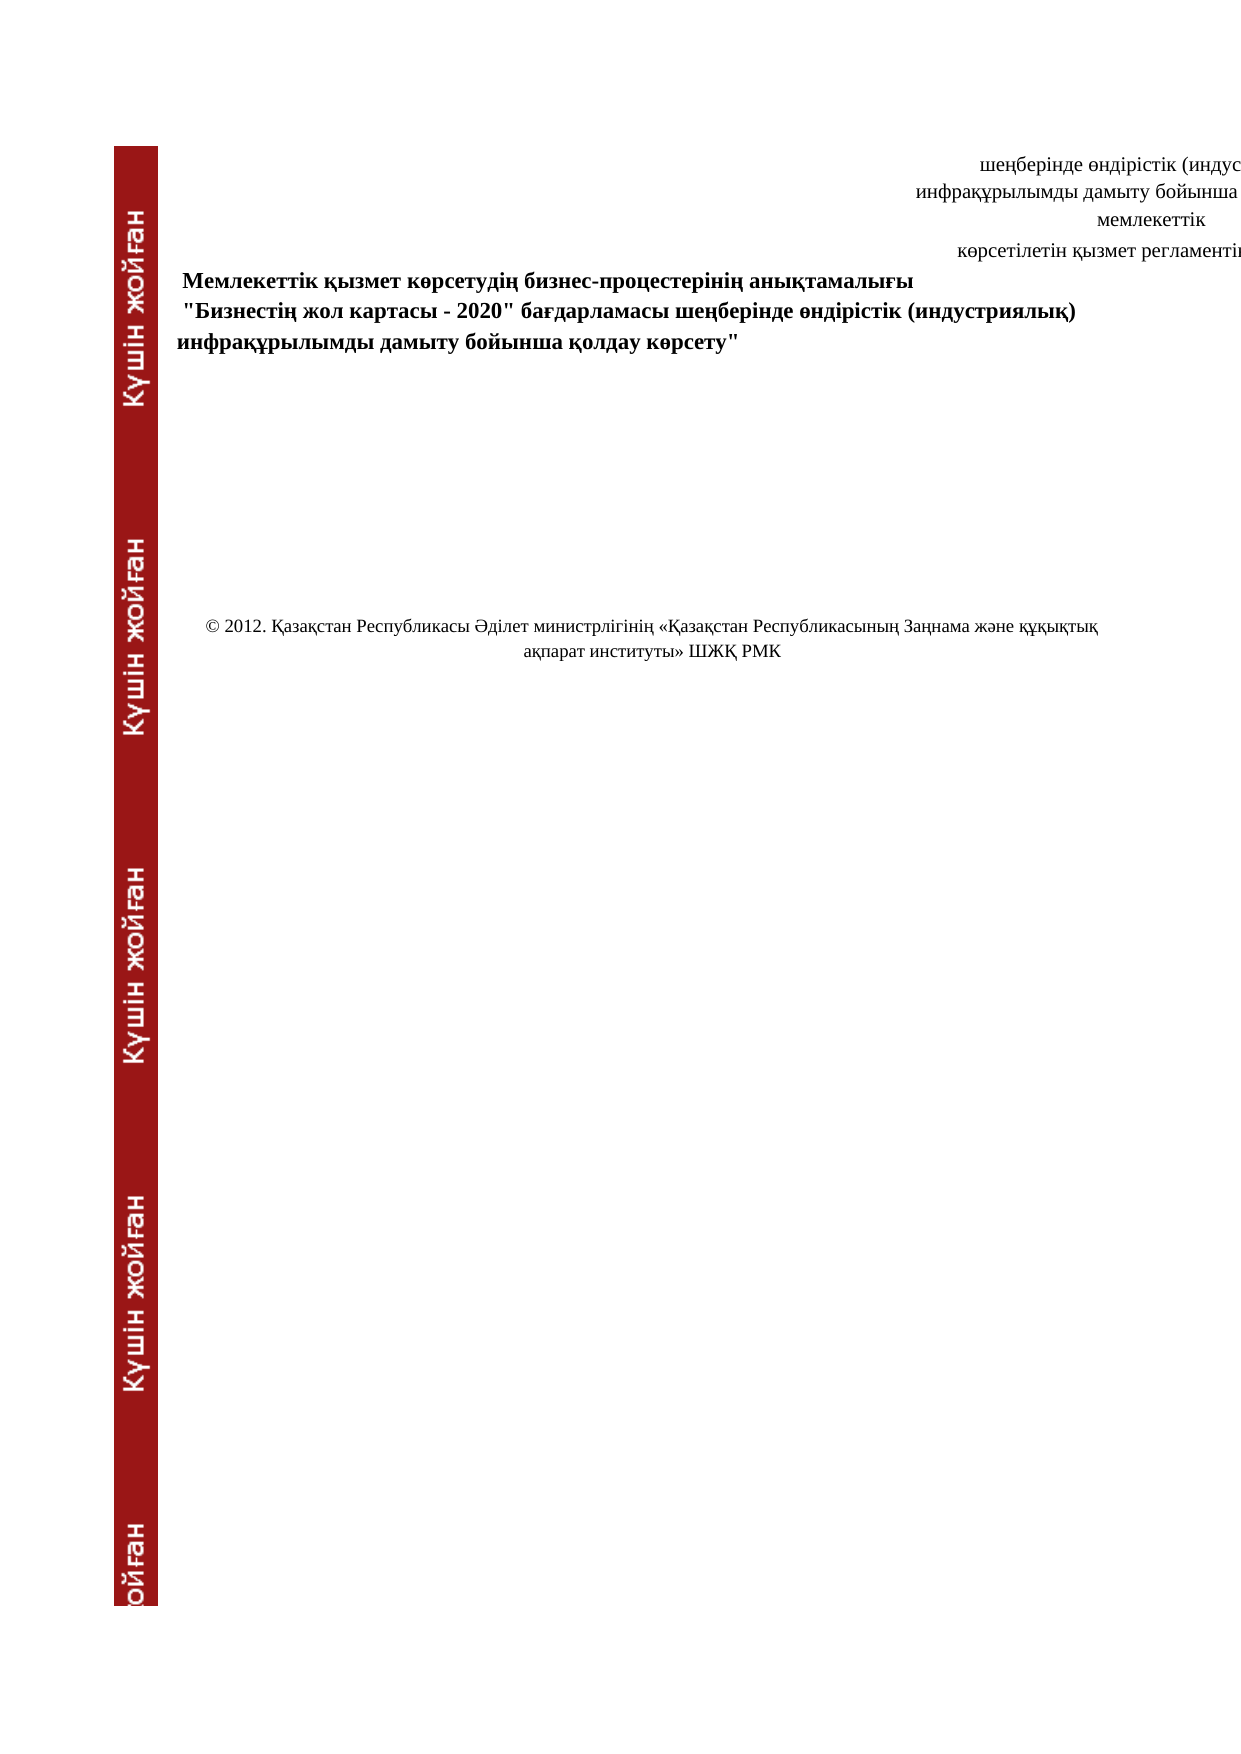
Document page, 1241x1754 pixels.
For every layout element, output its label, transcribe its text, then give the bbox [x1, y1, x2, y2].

table_header "Бизнестің жол картасы - 2020" бағдарламасы шеңберінде өндірістік (индустриялық) инфрақұрылымды дамыту бойынша қолдау көрсету" мемлекеттік [912, 150, 1240, 236]
text Мемлекеттік қызмет көрсетудің бизнес-процестерінің анықтамалығы [112, 267, 1128, 294]
text "Бизнестің жол картасы - 2020" бағдарламасы шеңберінде өндірістік (индустриялық) инфрақұрылымды дамыту бойынша қолдау көрсету" [112, 297, 1128, 354]
table_header [101, 150, 912, 236]
text © 2012. Қазақстан Республикасы Әділет министрлігінің «Қазақстан Республикасының Заңнама және құқықтық ақпарат институты» ШЖҚ РМК [112, 615, 1128, 662]
picture [114, 354, 158, 615]
table_cell [101, 236, 912, 267]
table_cell көрсетілетін қызмет регламентіне қосымша [912, 236, 1240, 267]
picture [114, 662, 158, 1606]
picture [114, 146, 158, 150]
